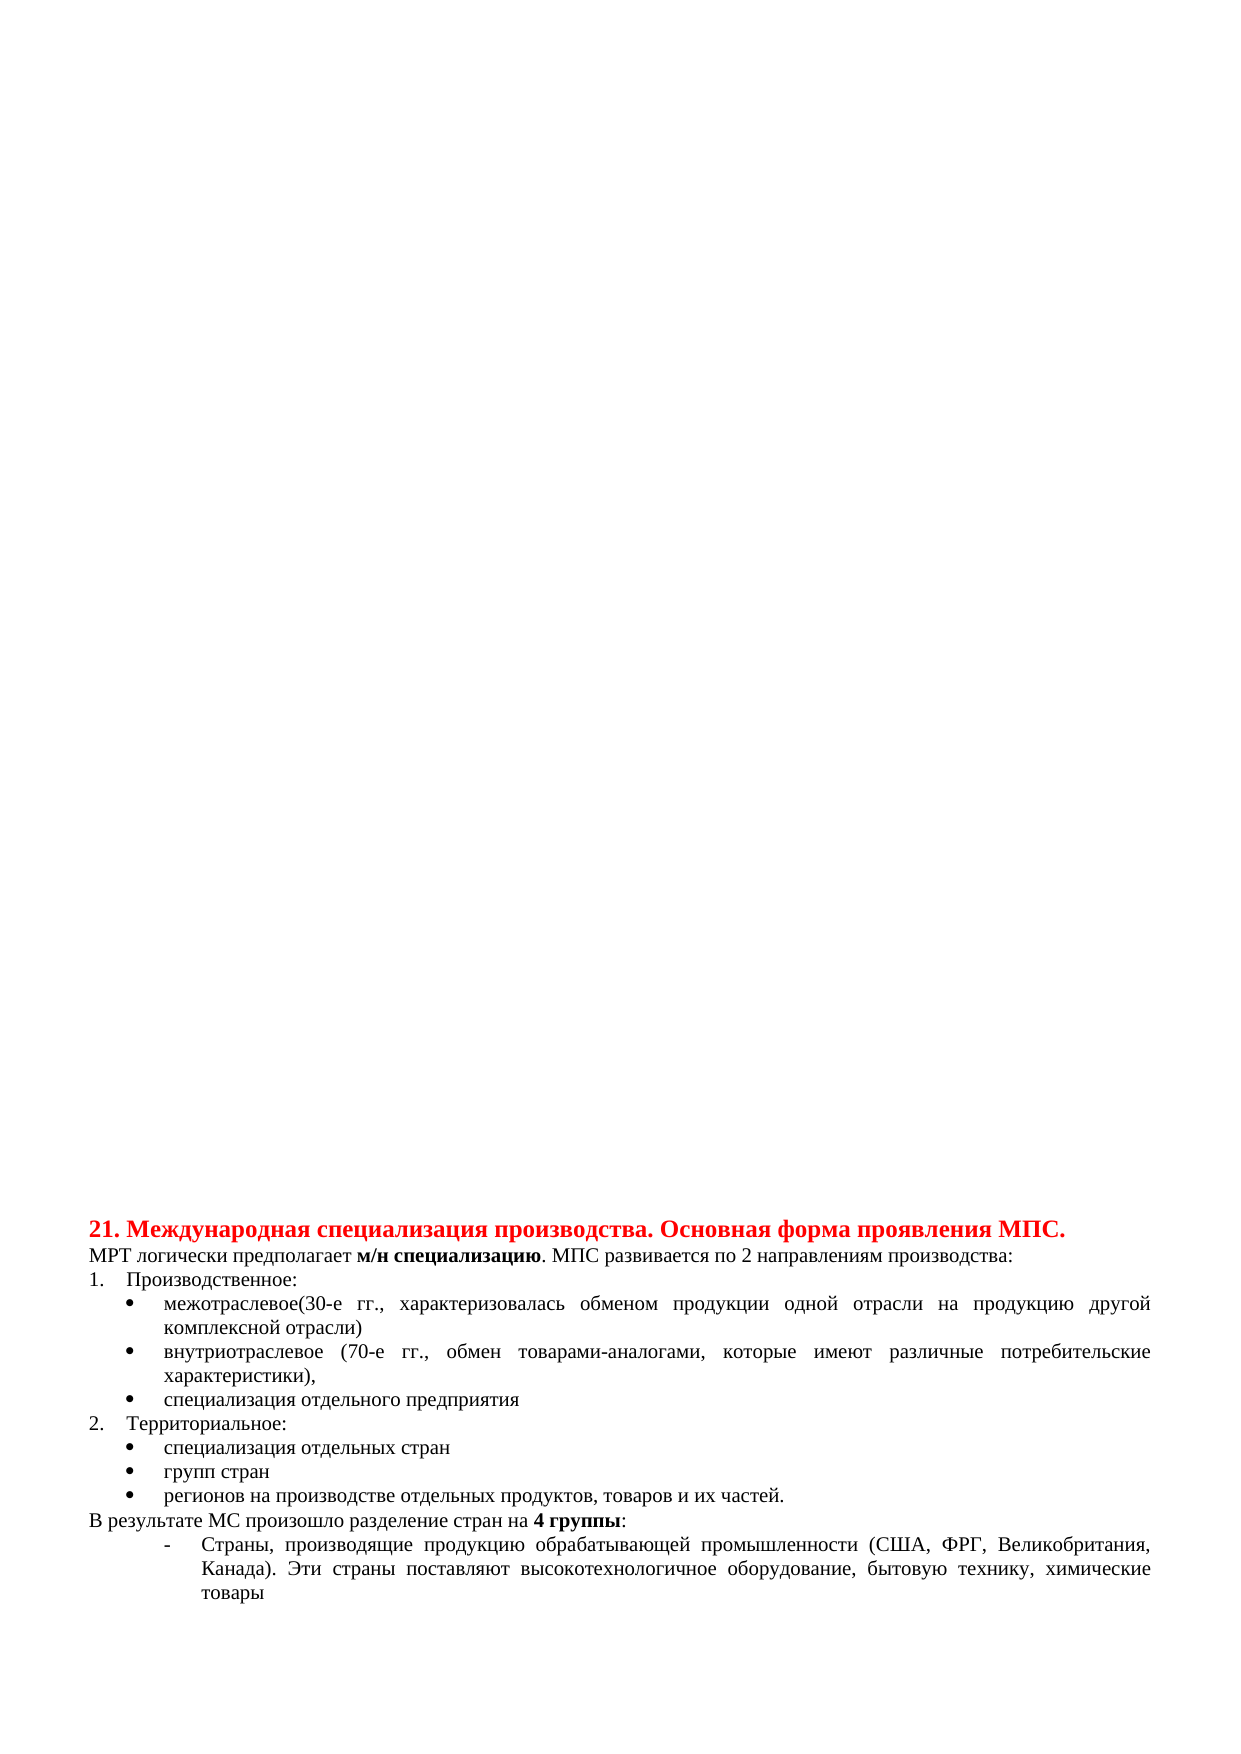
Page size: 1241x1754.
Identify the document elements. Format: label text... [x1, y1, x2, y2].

list специализация отдельных стран [126, 1435, 1152, 1459]
text 21. Международная специализация производства. Основная форма проявления МПС. [89, 1214, 1152, 1243]
list межотраслевое(30-е гг., характеризовалась обменом продукции одной отрасли на продукцию другой комплексной отрасли) [126, 1291, 1152, 1339]
list специализация отдельного предприятия [126, 1387, 1152, 1411]
list Страны, производящие продукцию обрабатывающей промышленности (США, ФРГ, Великобритания, Канада). Эти страны поставляют высокотехнологичное оборудование, бытовую технику, химические товары [164, 1532, 1152, 1604]
list групп стран [126, 1459, 1152, 1483]
list Производственное: [89, 1267, 1152, 1291]
text В результате МС произошло разделение стран на 4 группы: [89, 1507, 1152, 1532]
list регионов на производстве отдельных продуктов, товаров и их частей. [126, 1483, 1152, 1507]
list Территориальное: [89, 1411, 1152, 1435]
list внутриотраслевое (70-е гг., обмен товарами-аналогами, которые имеют различные потребительские характеристики), [126, 1339, 1152, 1387]
text МРТ логически предполагает м/н специализацию. МПС развивается по 2 направлениям производства: [89, 1243, 1152, 1267]
